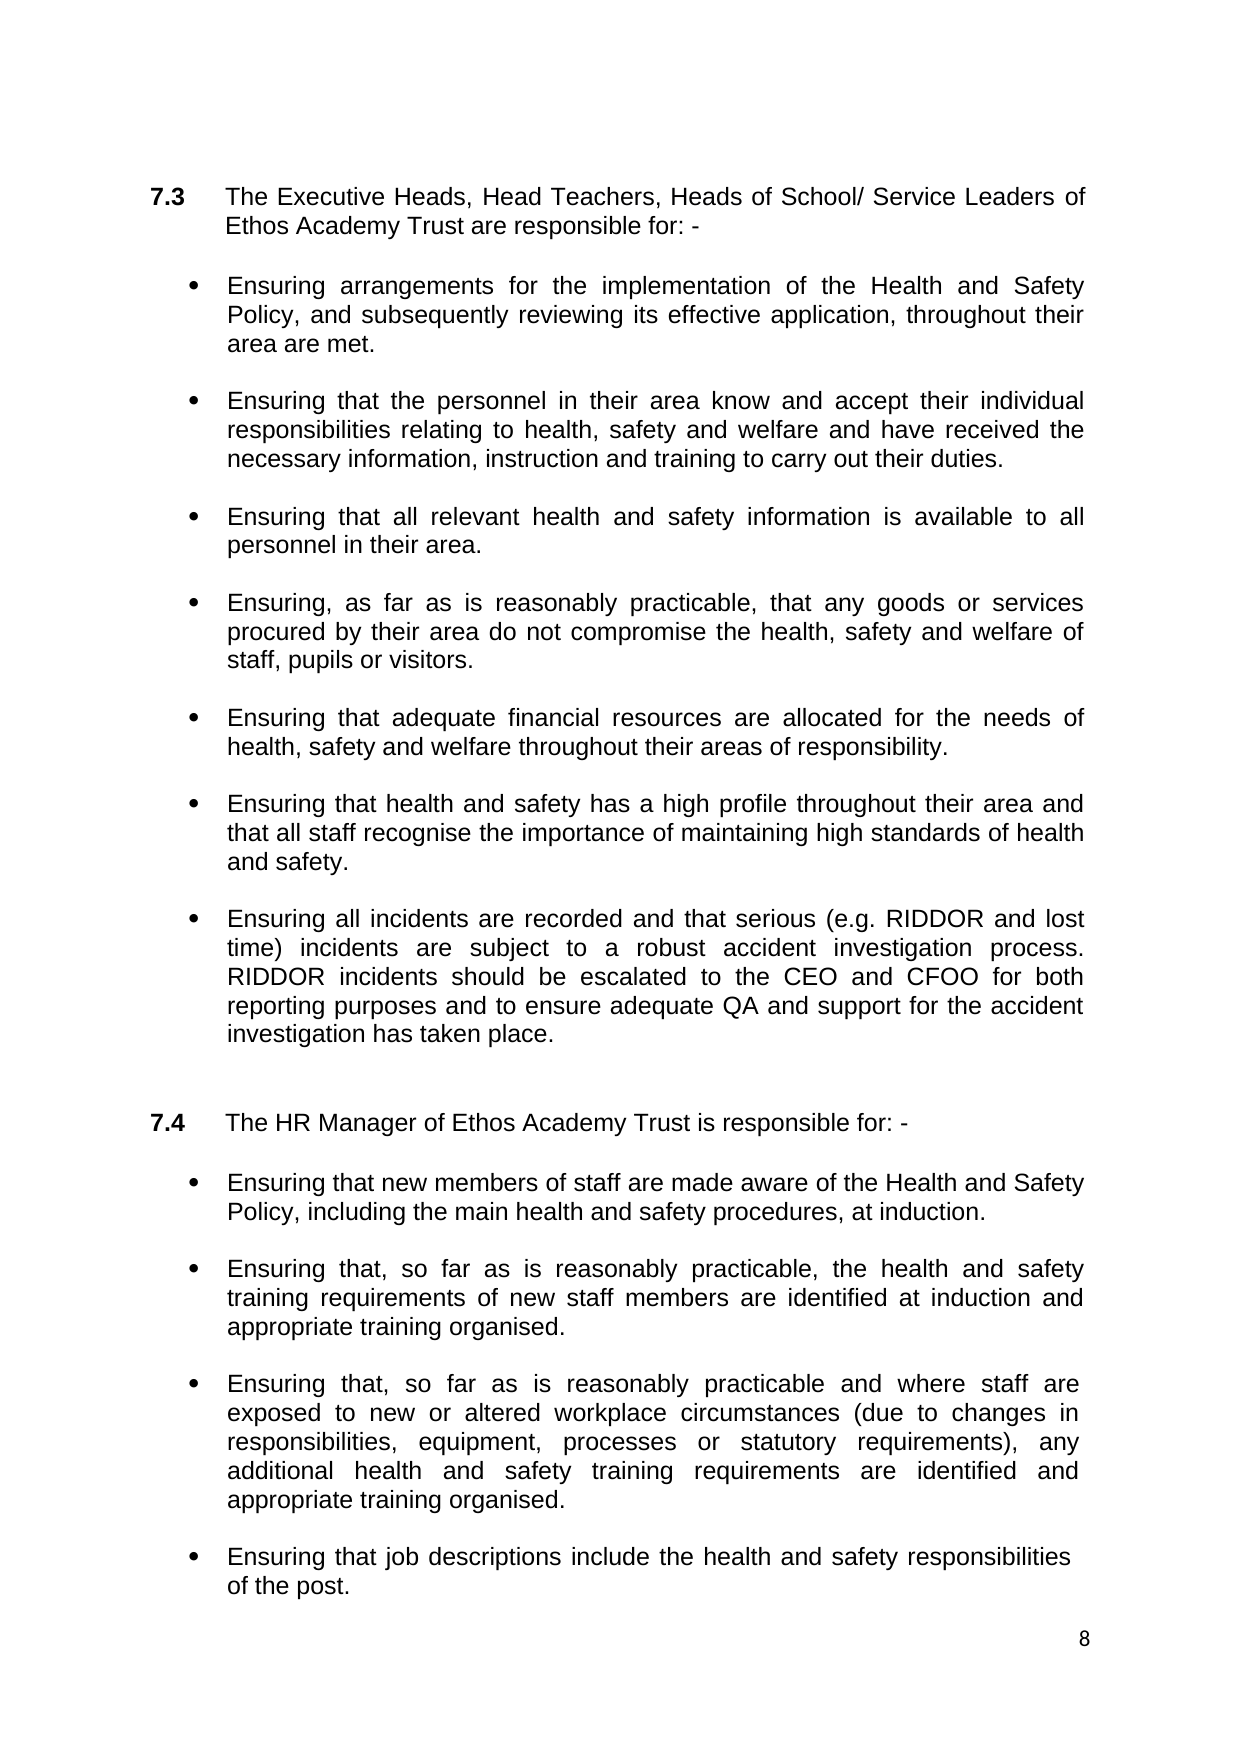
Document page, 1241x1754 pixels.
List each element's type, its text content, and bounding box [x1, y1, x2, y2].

text 7.3 The Executive Heads, Head Teachers, Heads of School/ Service Leaders of Ethos Academy Trust are responsible for: - [150, 182, 1085, 239]
list Ensuring, as far as is reasonably practicable, that any goods or services procured by their area do not compromise the health, safety and welfare of staff, pupils or visitors. [189, 588, 1086, 674]
list Ensuring that, so far as is reasonably practicable, the health and safety training requirements of new staff members are identified at induction and appropriate training organised. [189, 1254, 1086, 1341]
list Ensuring that, so far as is reasonably practicable and where staff are exposed to new or altered workplace circumstances (due to changes in responsibilities, equipment, processes or statutory requirements), any additional health and safety training requirements are identified and appropriate training organised. [189, 1369, 1081, 1513]
list Ensuring that job descriptions include the health and safety responsibilities of the post. [189, 1542, 1073, 1600]
list Ensuring that the personnel in their area know and accept their individual responsibilities relating to health, safety and welfare and have received the necessary information, instruction and training to carry out their duties. [189, 386, 1086, 473]
text 7.4 The HR Manager of Ethos Academy Trust is responsible for: - [150, 1108, 1085, 1137]
list Ensuring that new members of staff are made aware of the Health and Safety Policy, including the main health and safety procedures, at induction. [189, 1168, 1086, 1226]
list Ensuring that adequate financial resources are allocated for the needs of health, safety and welfare throughout their areas of responsibility. [189, 703, 1086, 761]
list Ensuring arrangements for the implementation of the Health and Safety Policy, and subsequently reviewing its effective application, throughout their area are met. [189, 271, 1086, 358]
list Ensuring all incidents are recorded and that serious (e.g. RIDDOR and lost time) incidents are subject to a robust accident investigation process. RIDDOR incidents should be escalated to the CEO and CFOO for both reporting purposes and to ensure adequate QA and support for the accident investigation has taken place. [189, 904, 1086, 1048]
list Ensuring that all relevant health and safety information is available to all personnel in their area. [189, 501, 1086, 559]
list Ensuring that health and safety has a high profile throughout their area and that all staff recognise the importance of maintaining high standards of health and safety. [189, 789, 1086, 876]
